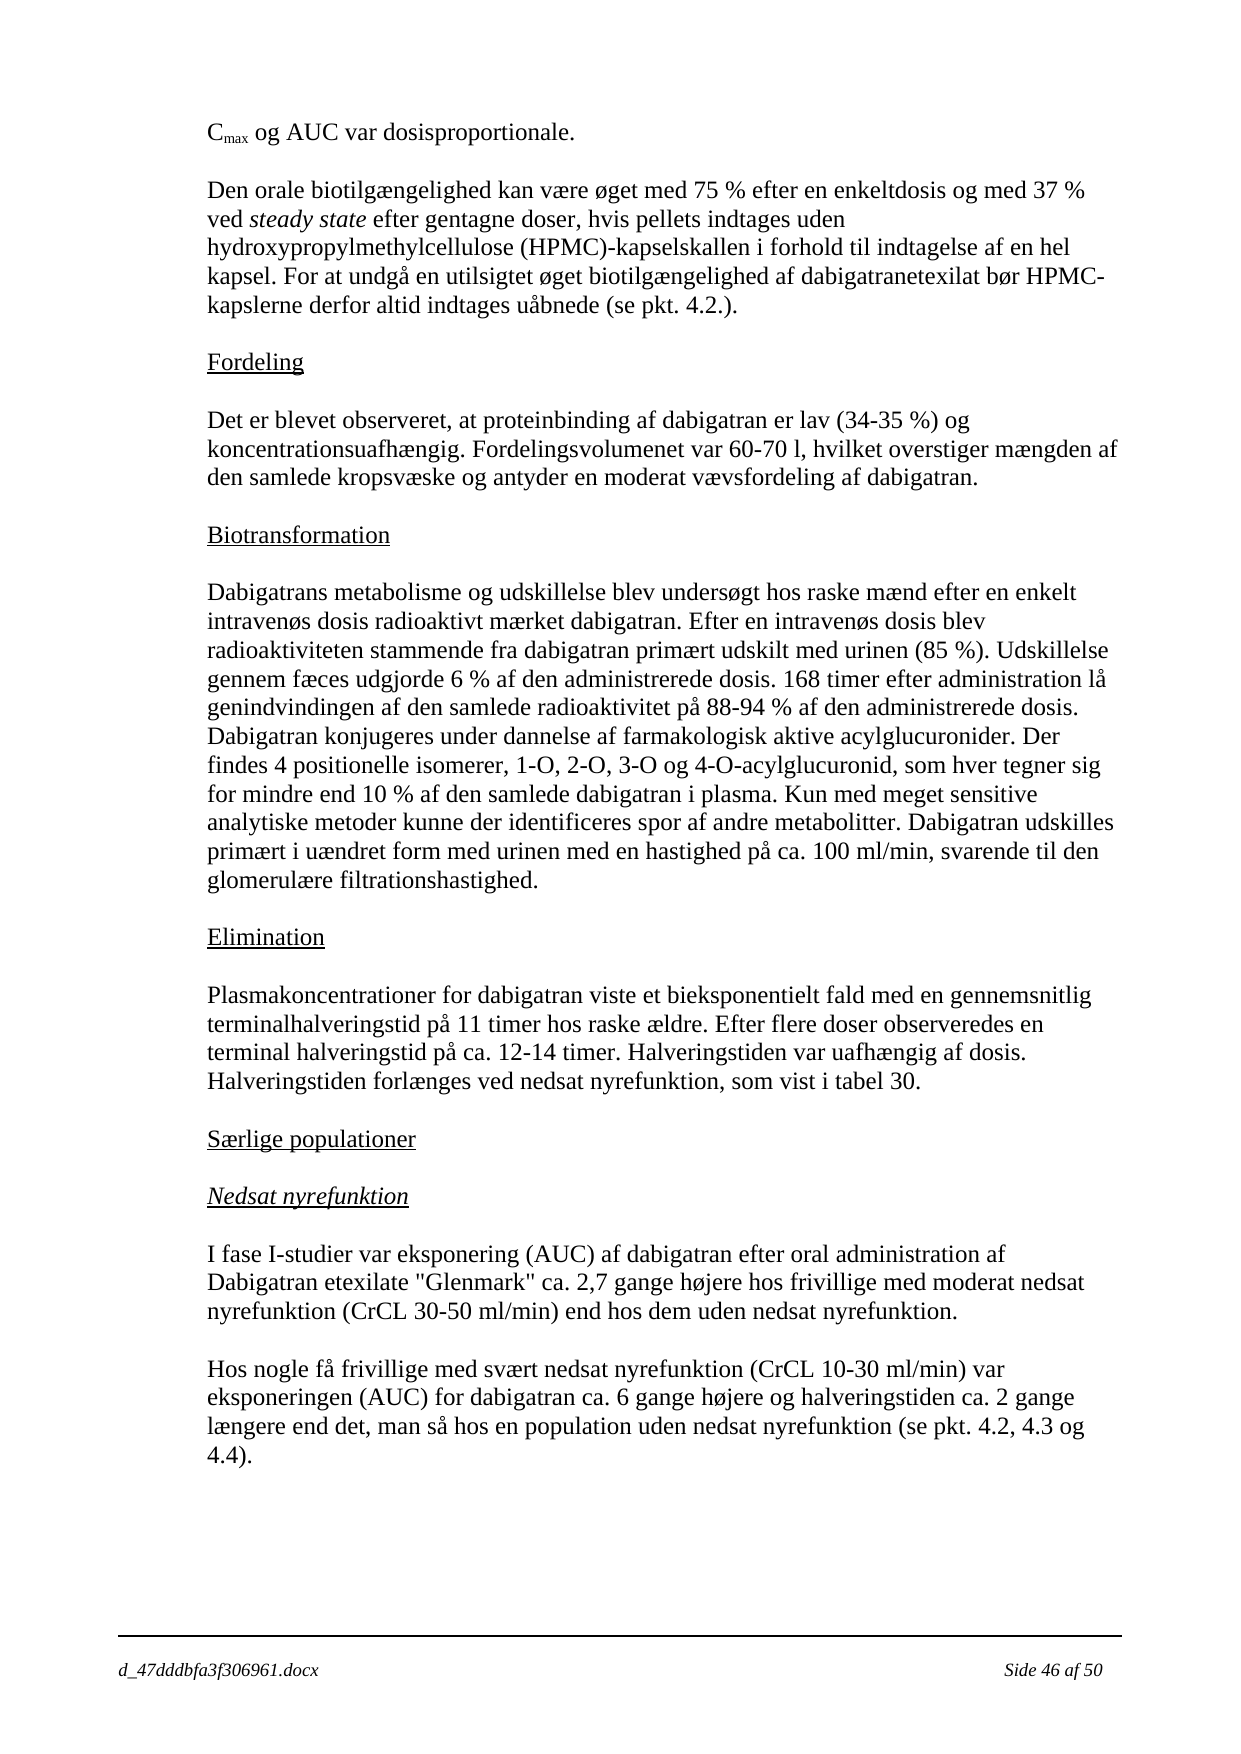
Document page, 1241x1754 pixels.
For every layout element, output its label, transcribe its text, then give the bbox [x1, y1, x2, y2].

text Hos nogle få frivillige med svært nedsat nyrefunktion (CrCL 10-30 ml/min) var eksponeringen (AUC) for dabigatran ca. 6 gange højere og halveringstiden ca. 2 gange længere end det, man så hos en population uden nedsat nyrefunktion (se pkt. 4.2, 4.3 og 4.4). [207, 1354, 1122, 1469]
text Den orale biotilgængelighed kan være øget med 75 % efter en enkeltdosis og med 37 % ved steady state efter gentagne doser, hvis pellets indtages uden hydroxypropylmethylcellulose (HPMC)-kapselskallen i forhold til indtagelse af en hel kapsel. For at undgå en utilsigtet øget biotilgængelighed af dabigatranetexilat bør HPMC-kapslerne derfor altid indtages uåbnede (se pkt. 4.2.). [207, 175, 1122, 319]
text Biotransformation [207, 520, 1122, 549]
text Nedsat nyrefunktion [207, 1181, 1122, 1210]
text Dabigatran konjugeres under dannelse af farmakologisk aktive acylglucuronider. Der findes 4 positionelle isomerer, 1-O, 2-O, 3-O og 4-O-acylglucuronid, som hver tegner sig for mindre end 10 % af den samlede dabigatran i plasma. Kun med meget sensitive analytiske metoder kunne der identificeres spor af andre metabolitter. Dabigatran udskilles primært i uændret form med urinen med en hastighed på ca. 100 ml/min, svarende til den glomerulære filtrationshastighed. [207, 721, 1122, 894]
text Det er blevet observeret, at proteinbinding af dabigatran er lav (34-35 %) og koncentrationsuafhængig. Fordelingsvolumenet var 60-70 l, hvilket overstiger mængden af den samlede kropsvæske og antyder en moderat vævsfordeling af dabigatran. [207, 405, 1122, 491]
text Plasmakoncentrationer for dabigatran viste et bieksponentielt fald med en gennemsnitlig terminalhalveringstid på 11 timer hos raske ældre. Efter flere doser observeredes en terminal halveringstid på ca. 12-14 timer. Halveringstiden var uafhængig af dosis. Halveringstiden forlænges ved nedsat nyrefunktion, som vist i tabel 30. [207, 980, 1122, 1095]
text Elimination [207, 922, 1122, 951]
text I fase I-studier var eksponering (AUC) af dabigatran efter oral administration af Dabigatran etexilate "Glenmark" ca. 2,7 gange højere hos frivillige med moderat nedsat nyrefunktion (CrCL 30-50 ml/min) end hos dem uden nedsat nyrefunktion. [207, 1239, 1122, 1325]
text Dabigatrans metabolisme og udskillelse blev undersøgt hos raske mænd efter en enkelt intravenøs dosis radioaktivt mærket dabigatran. Efter en intravenøs dosis blev radioaktiviteten stammende fra dabigatran primært udskilt med urinen (85 %). Udskillelse gennem fæces udgjorde 6 % af den administrerede dosis. 168 timer efter administration lå genindvindingen af den samlede radioaktivitet på 88-94 % af den administrerede dosis. [207, 577, 1122, 721]
text Fordeling [207, 347, 1122, 376]
text Særlige populationer [207, 1124, 1122, 1152]
text Cmax og AUC var dosisproportionale. [207, 117, 1122, 146]
